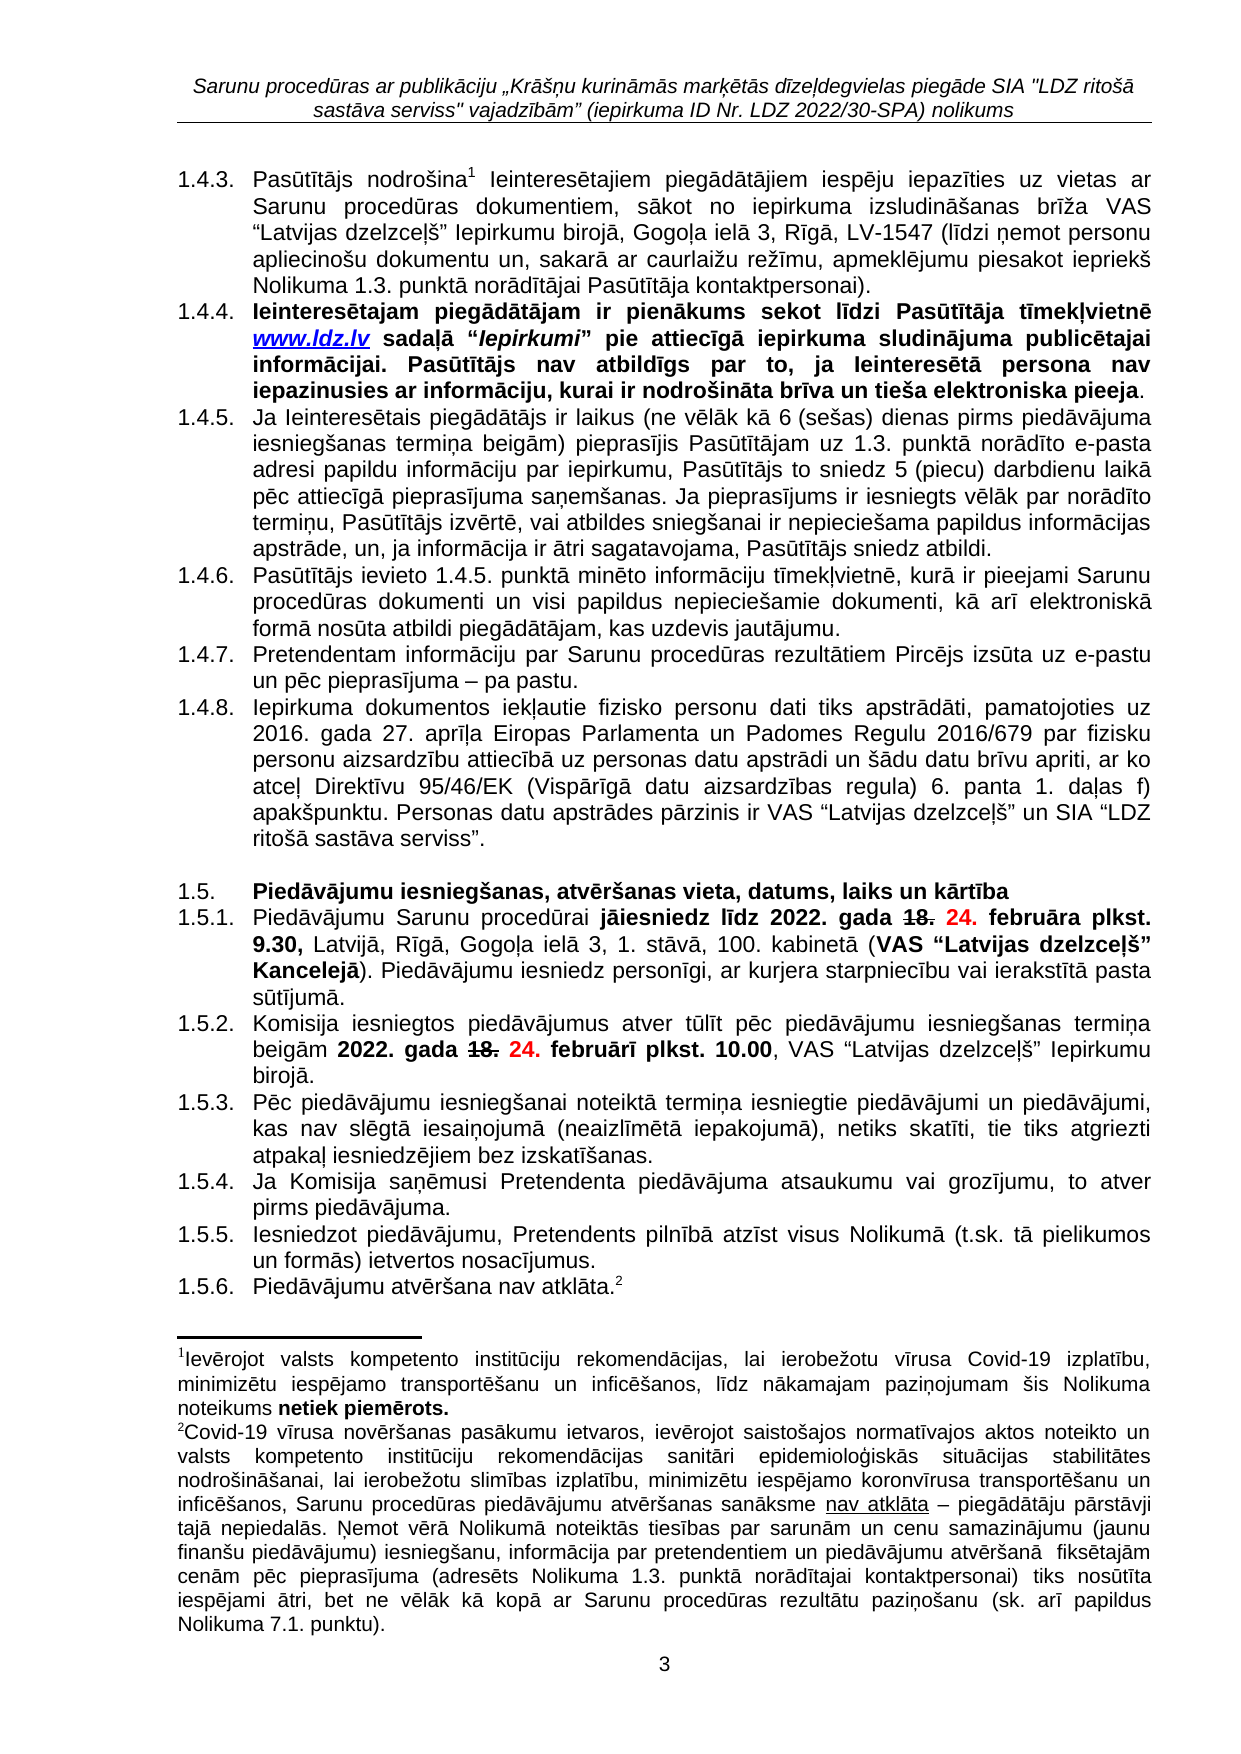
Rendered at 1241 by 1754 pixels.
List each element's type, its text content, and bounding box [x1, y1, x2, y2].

list Pēc piedāvājumu iesniegšanai noteiktā termiņa iesniegtie piedāvājumi un piedāvājumi, kas nav slēgtā iesaiņojumā (neaizlīmētā iepakojumā), netiks skatīti, tie tiks atgriezti atpakaļ iesniedzējiem bez izskatīšanas. [177, 1089, 1152, 1168]
list Iesniedzot piedāvājumu, Pretendents pilnībā atzīst visus Nolikumā (t.sk. tā pielikumos un formās) ietvertos nosacījumus. [177, 1221, 1152, 1273]
list Piedāvājumu Sarunu procedūrai jāiesniedz līdz 2022. gada 18. 24. februāra plkst. 9.30, Latvijā, Rīgā, Gogoļa ielā 3, 1. stāvā, 100. kabinetā (VAS “Latvijas dzelzceļš” Kancelejā). Piedāvājumu iesniedz personīgi, ar kurjera starpniecību vai ierakstītā pasta sūtījumā. [177, 904, 1152, 1010]
list Pasūtītājs ievieto 1.4.5. punktā minēto informāciju tīmekļvietnē, kurā ir pieejami Sarunu procedūras dokumenti un visi papildus nepieciešamie dokumenti, kā arī elektroniskā formā nosūta atbildi piegādātājam, kas uzdevis jautājumu. [177, 562, 1152, 641]
list Piedāvājumu atvēršana nav atklāta. [177, 1273, 1152, 1300]
list Komisija iesniegtos piedāvājumus atver tūlīt pēc piedāvājumu iesniegšanas termiņa beigām 2022. gada 18. 24. februārī plkst. 10.00, VAS “Latvijas dzelzceļš” Iepirkumu birojā. [177, 1010, 1152, 1089]
list Iepirkuma dokumentos iekļautie fizisko personu dati tiks apstrādāti, pamatojoties uz 2016. gada 27. aprīļa Eiropas Parlamenta un Padomes Regulu 2016/679 par fizisku personu aizsardzību attiecībā uz personas datu apstrādi un šādu datu brīvu apriti, ar ko atceļ Direktīvu 95/46/EK (Vispārīgā datu aizsardzības regula) 6. panta 1. daļas f) apakšpunktu. Personas datu apstrādes pārzinis ir VAS “Latvijas dzelzceļš” un SIA “LDZ ritošā sastāva serviss”. [177, 693, 1152, 852]
list Pretendentam informāciju par Sarunu procedūras rezultātiem Pircējs izsūta uz e-pastu un pēc pieprasījuma – pa pastu. [177, 641, 1152, 693]
list Ieinteresētajam piegādātājam ir pienākums sekot līdzi Pasūtītāja tīmekļvietnē www.ldz.lv sadaļā “Iepirkumi” pie attiecīgā iepirkuma sludinājuma publicētajai informācijai. Pasūtītājs nav atbildīgs par to, ja Ieinteresētā persona nav iepazinusies ar informāciju, kurai ir nodrošināta brīva un tieša elektroniska pieeja. [177, 298, 1152, 404]
list Ja Komisija saņēmusi Pretendenta piedāvājuma atsaukumu vai grozījumu, to atver pirms piedāvājuma. [177, 1168, 1152, 1221]
list Piedāvājumu iesniegšanas, atvēršanas vieta, datums, laiks un kārtība [177, 878, 1152, 904]
list Ja Ieinteresētais piegādātājs ir laikus (ne vēlāk kā 6 (sešas) dienas pirms piedāvājuma iesniegšanas termiņa beigām) pieprasījis Pasūtītājam uz 1.3. punktā norādīto e-pasta adresi papildu informāciju par iepirkumu, Pasūtītājs to sniedz 5 (piecu) darbdienu laikā pēc attiecīgā pieprasījuma saņemšanas. Ja pieprasījums ir iesniegts vēlāk par norādīto termiņu, Pasūtītājs izvērtē, vai atbildes sniegšanai ir nepieciešama papildus informācijas apstrāde, un, ja informācija ir ātri sagatavojama, Pasūtītājs sniedz atbildi. [177, 404, 1152, 562]
list Pasūtītājs nodrošina Ieinteresētajiem piegādātājiem iespēju iepazīties uz vietas ar Sarunu procedūras dokumentiem, sākot no iepirkuma izsludināšanas brīža VAS “Latvijas dzelzceļš” Iepirkumu birojā, Gogoļa ielā 3, Rīgā, LV-1547 (līdzi ņemot personu apliecinošu dokumentu un, sakarā ar caurlaižu režīmu, apmeklējumu piesakot iepriekš Nolikuma 1.3. punktā norādītājai Pasūtītāja kontaktpersonai). [177, 164, 1152, 298]
